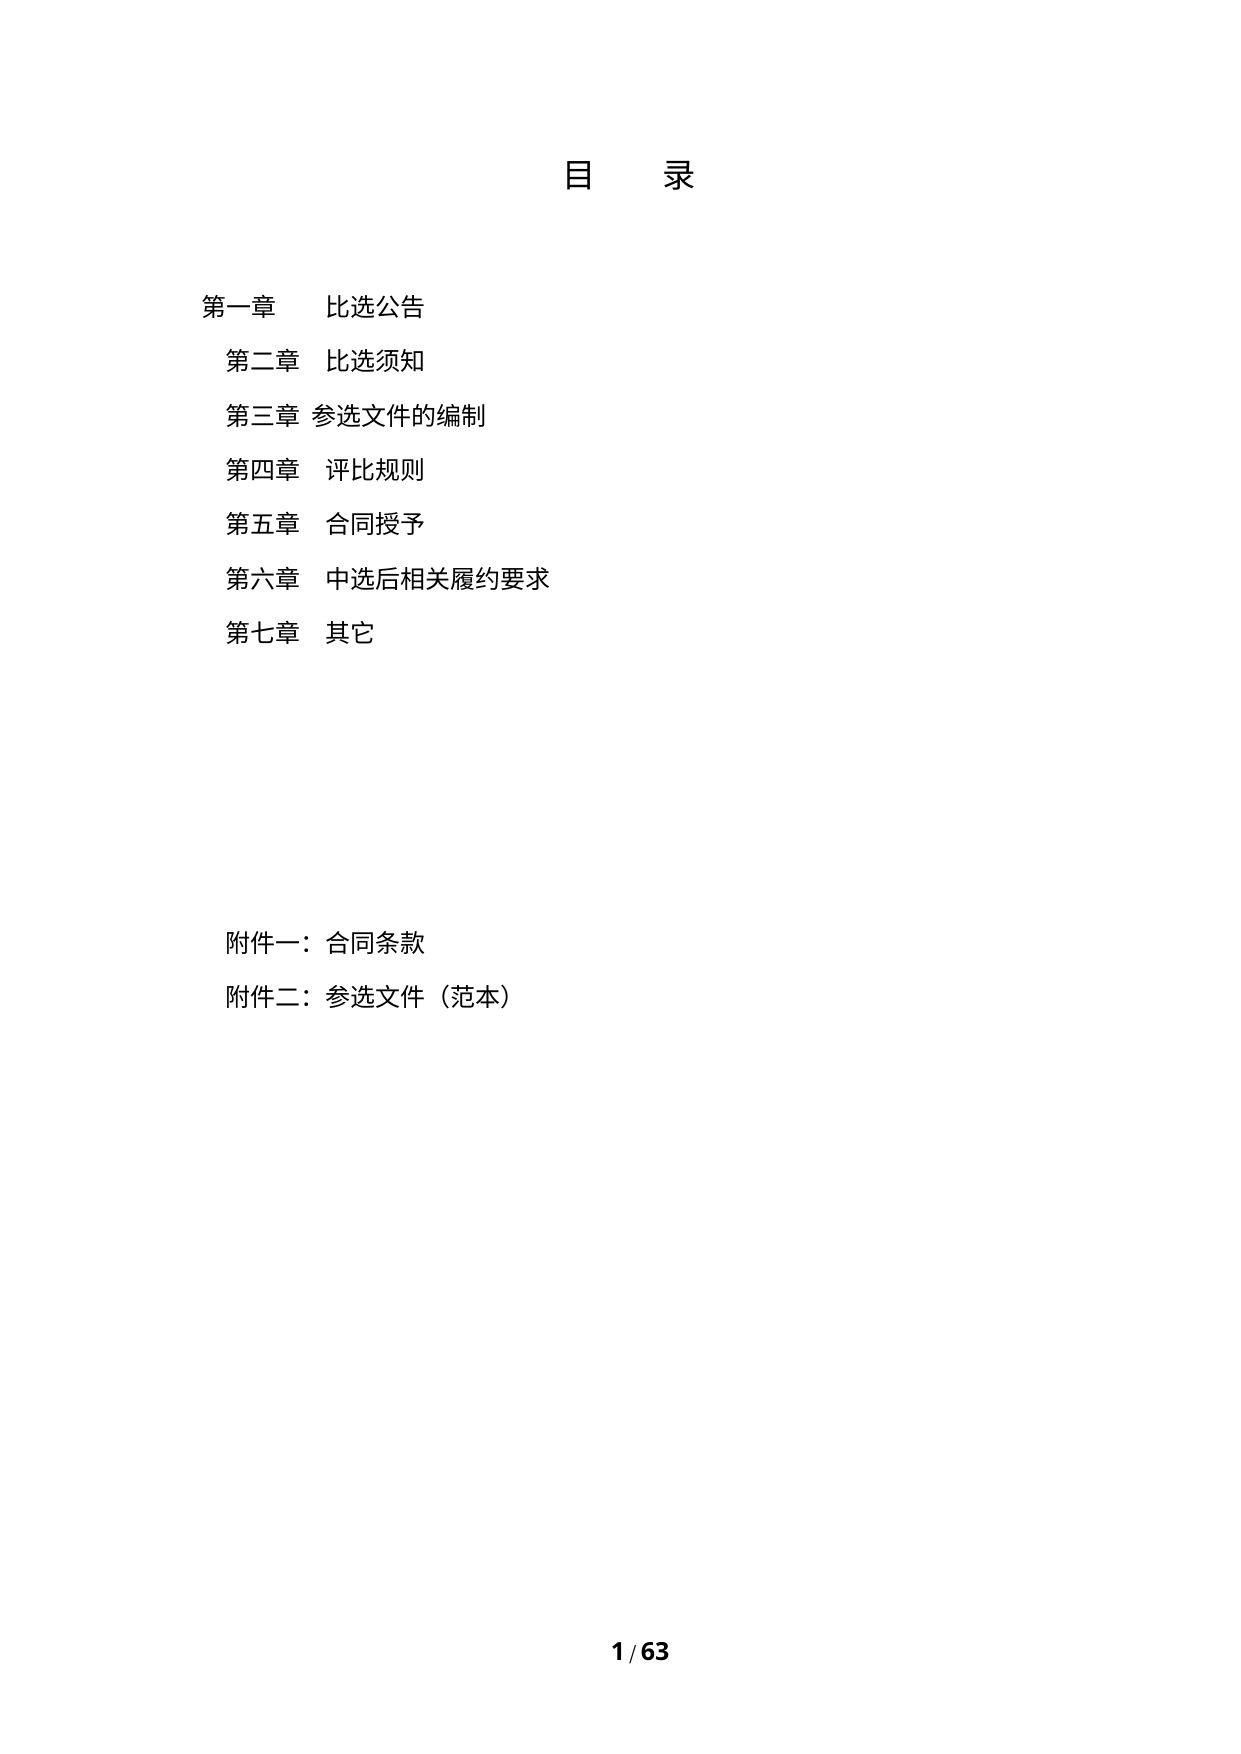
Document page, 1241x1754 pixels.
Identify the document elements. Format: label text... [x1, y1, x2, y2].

text 附件一：合同条款 [175, 923, 1101, 959]
text 附件二：参选文件（范本） [175, 977, 1101, 1014]
text 第五章 合同授予 [175, 505, 1101, 541]
text 第七章 其它 [175, 613, 1101, 650]
text 目 录 [175, 154, 1083, 195]
text 第一章 比选公告 [175, 287, 1101, 323]
text 第二章 比选须知 [175, 342, 1101, 378]
text 第六章 中选后相关履约要求 [175, 559, 1101, 595]
text 第三章 参选文件的编制 [175, 396, 1101, 432]
text 第四章 评比规则 [175, 450, 1101, 487]
